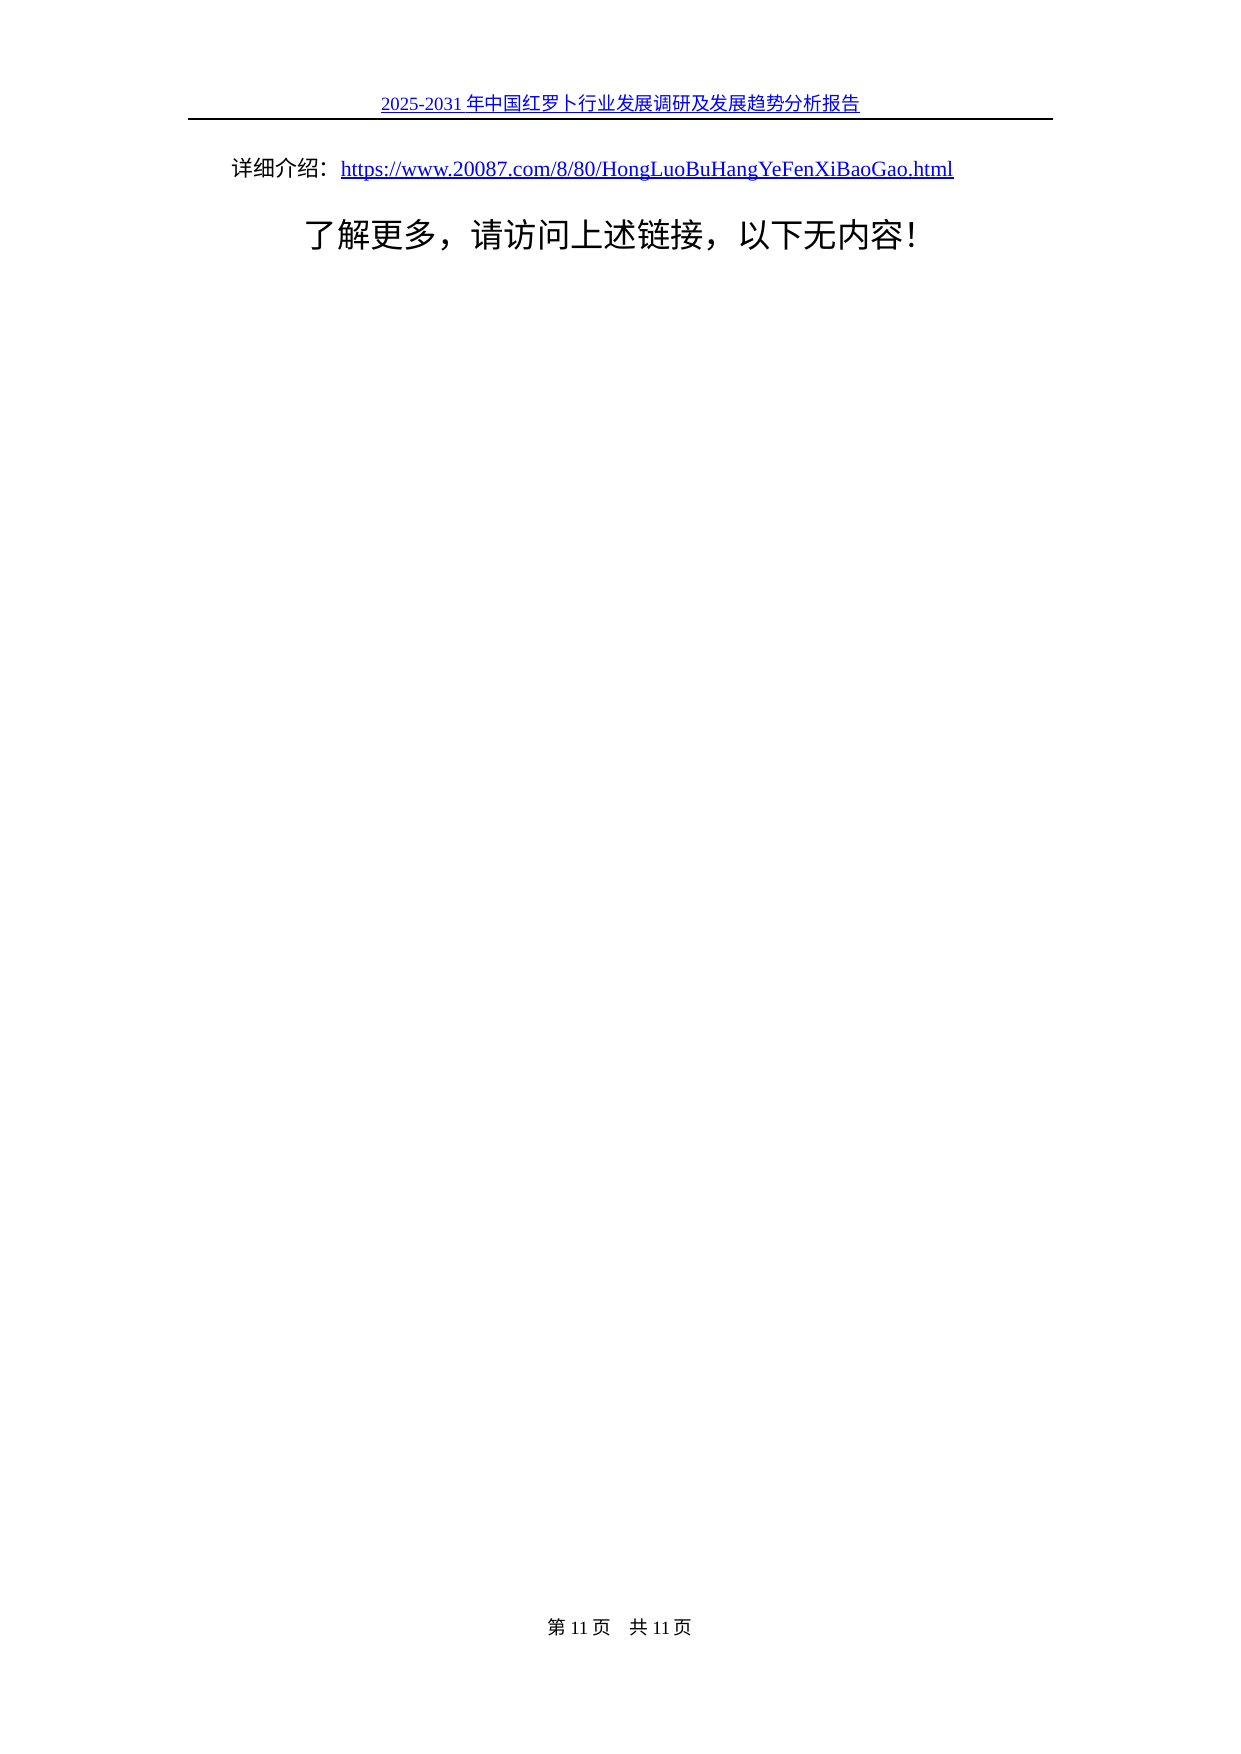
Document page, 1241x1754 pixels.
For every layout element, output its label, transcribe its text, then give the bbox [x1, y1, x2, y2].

title 了解更多，请访问上述链接，以下无内容！ [187, 200, 1053, 265]
text 详细介绍：https://www.20087.com/8/80/HongLuoBuHangYeFenXiBaoGao.html [187, 150, 1053, 183]
